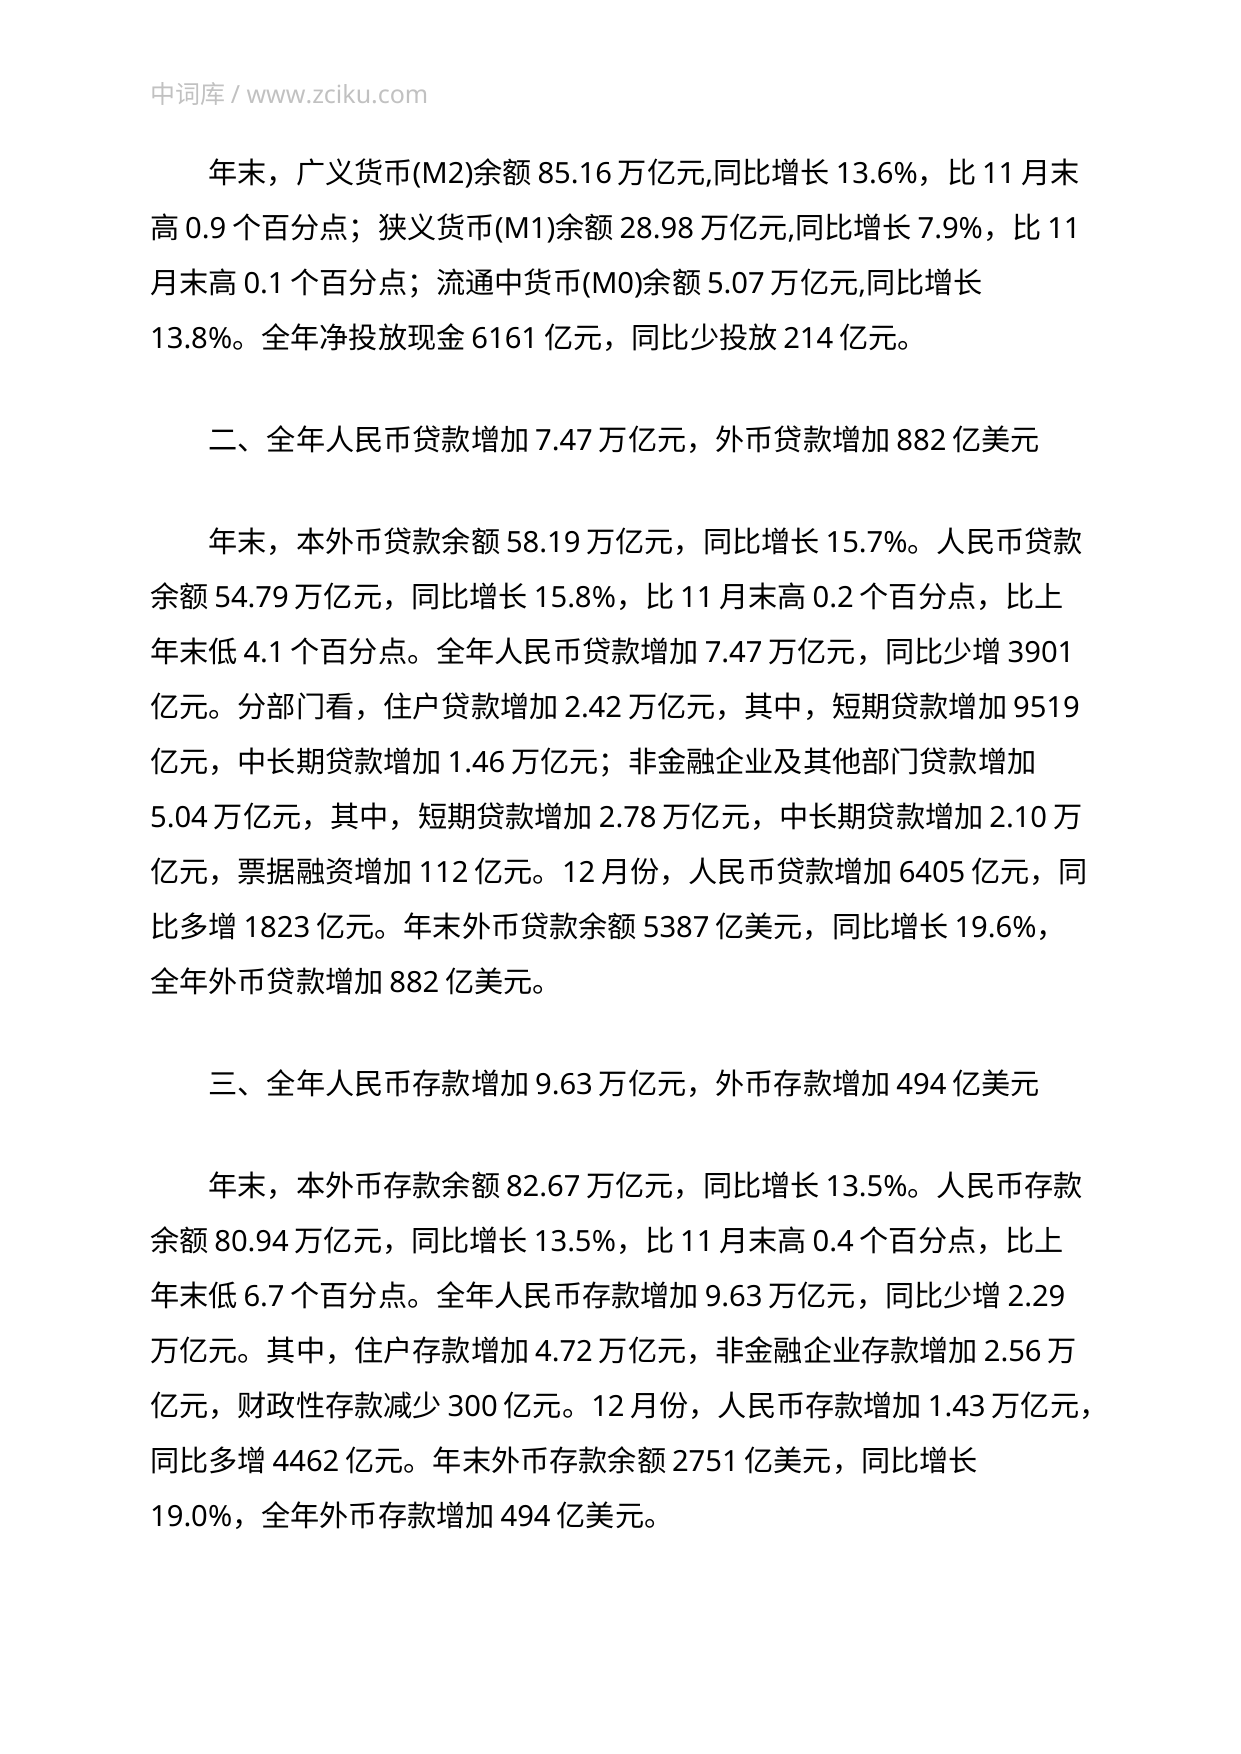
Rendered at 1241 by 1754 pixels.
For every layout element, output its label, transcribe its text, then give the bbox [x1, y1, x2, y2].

text 年末，本外币存款余额82.67万亿元，同比增长13.5%。人民币存款余额80.94万亿元，同比增长13.5%，比11月末高0.4个百分点，比上年末低6.7个百分点。全年人民币存款增加9.63万亿元，同比少增2.29万亿元。其中，住户存款增加4.72万亿元，非金融企业存款增加2.56万亿元，财政性存款减少300亿元。12月份，人民币存款增加1.43万亿元，同比多增4462亿元。年末外币存款余额2751亿美元，同比增长19.0%，全年外币存款增加494亿美元。 [150, 1163, 1090, 1535]
text 年末，本外币贷款余额58.19万亿元，同比增长15.7%。人民币贷款余额54.79万亿元，同比增长15.8%，比11月末高0.2个百分点，比上年末低4.1个百分点。全年人民币贷款增加7.47万亿元，同比少增3901亿元。分部门看，住户贷款增加2.42万亿元，其中，短期贷款增加9519亿元，中长期贷款增加1.46万亿元；非金融企业及其他部门贷款增加5.04万亿元，其中，短期贷款增加2.78万亿元，中长期贷款增加2.10万亿元，票据融资增加112亿元。12月份，人民币贷款增加6405亿元，同比多增1823亿元。年末外币贷款余额5387亿美元，同比增长19.6%，全年外币贷款增加882亿美元。 [150, 519, 1090, 1001]
text 三、全年人民币存款增加9.63万亿元，外币存款增加494亿美元 [150, 1061, 1090, 1103]
text 二、全年人民币贷款增加7.47万亿元，外币贷款增加882亿美元 [150, 417, 1090, 459]
text 年末，广义货币(M2)余额85.16万亿元,同比增长13.6%，比11月末高0.9个百分点；狭义货币(M1)余额28.98万亿元,同比增长7.9%，比11月末高0.1个百分点；流通中货币(M0)余额5.07万亿元,同比增长13.8%。全年净投放现金6161亿元，同比少投放214亿元。 [150, 150, 1090, 357]
